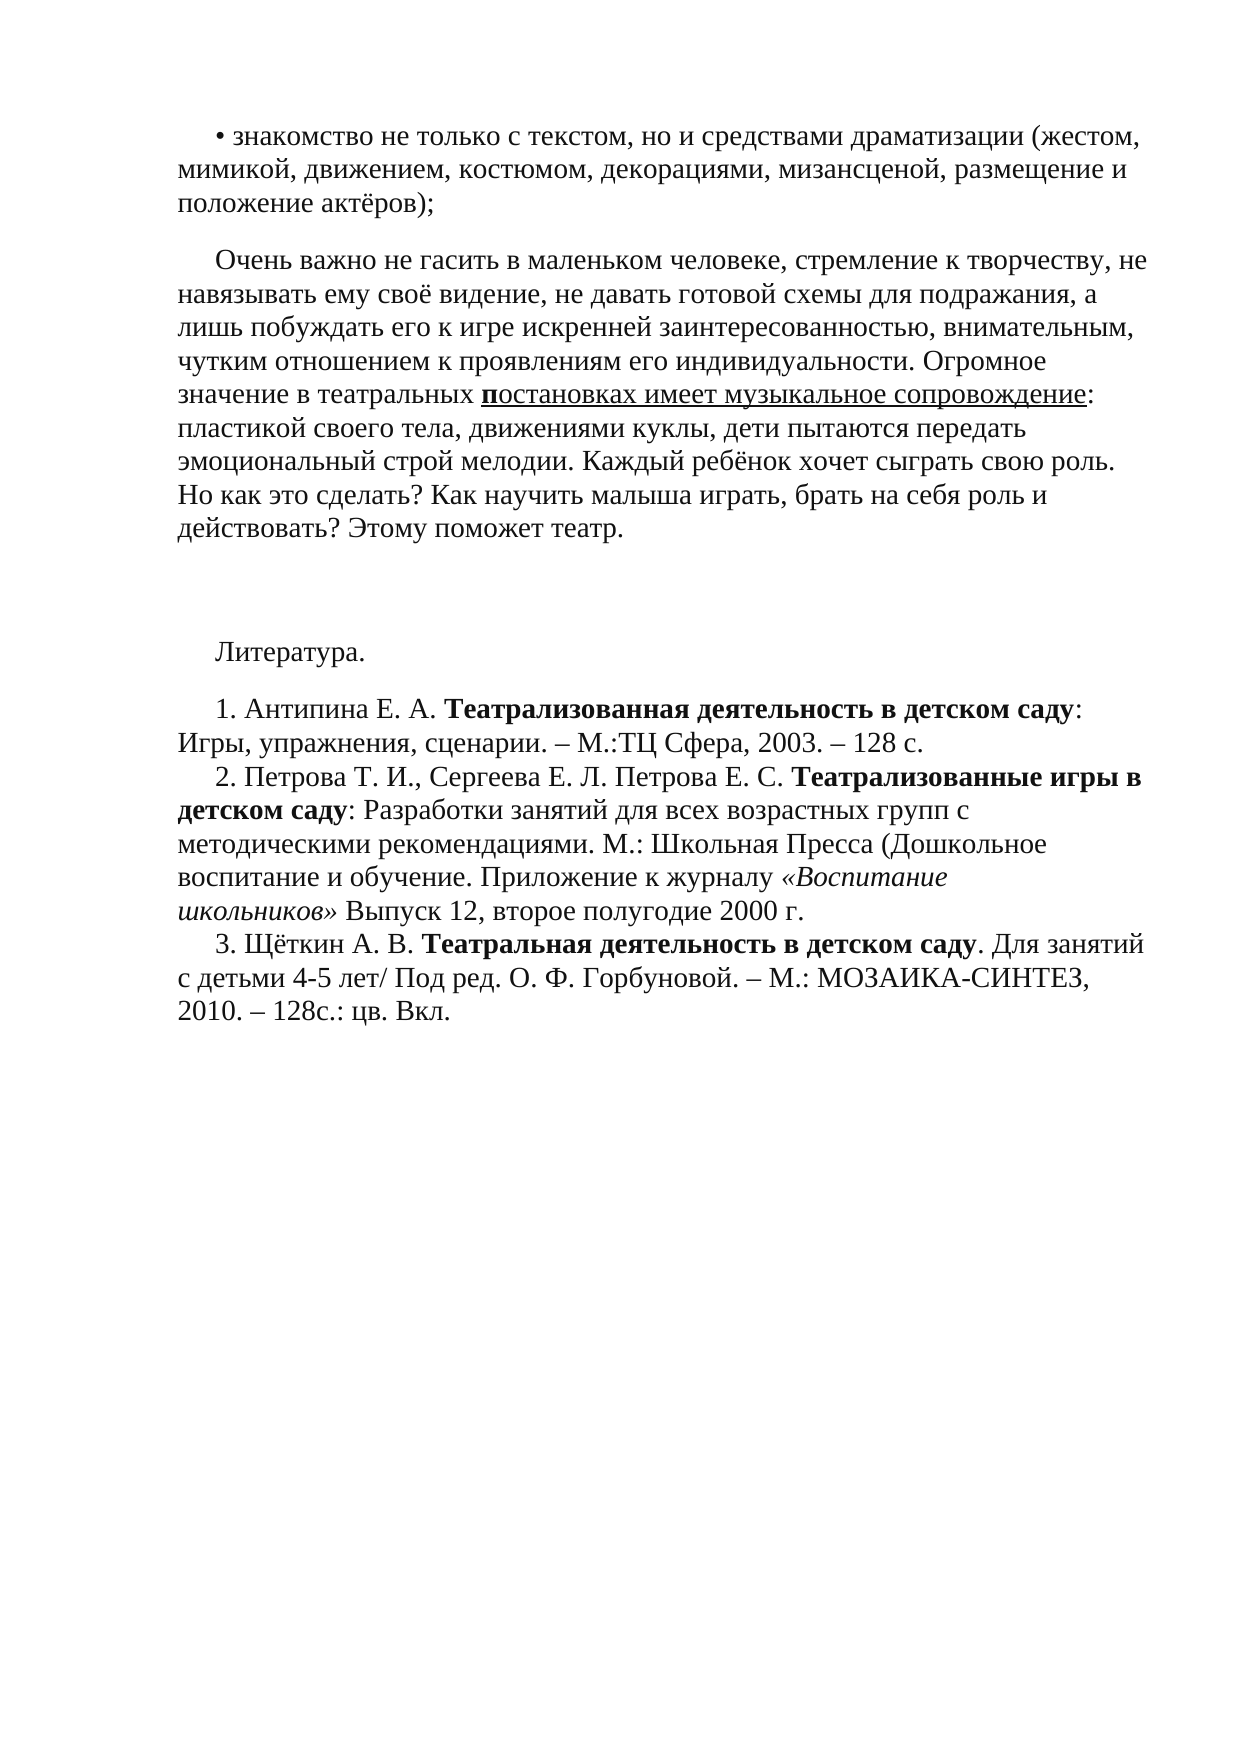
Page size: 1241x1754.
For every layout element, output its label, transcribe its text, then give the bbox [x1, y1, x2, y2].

text Очень важно не гасить в маленьком человеке, стремление к творчеству, не навязывать ему своё видение, не давать готовой схемы для подражания, а лишь побуждать его к игре искренней заинтересованностью, внимательным, чутким отношением к проявлениям его индивидуальности. Огромное значение в театральных постановках имеет музыкальное сопровождение: пластикой своего тела, движениями куклы, дети пытаются передать эмоциональный строй мелодии. Каждый ребёнок хочет сыграть свою роль. Но как это сделать? Как научить малыша играть, брать на себя роль и действовать? Этому поможет театр. [177, 242, 1152, 544]
text 1. Антипина Е. А. Театрализованная деятельность в детском саду: Игры, упражнения, сценарии. – М.:ТЦ Сфера, 2003. – 128 с. [177, 692, 1152, 759]
text • знакомство не только с текстом, но и средствами драматизации (жестом, мимикой, движением, костюмом, декорациями, мизансценой, размещение и положение актёров); [177, 118, 1152, 219]
text Литература. [177, 634, 1152, 668]
text 2. Петрова Т. И., Сергеева Е. Л. Петрова Е. С. Театрализованные игры в детском саду: Разработки занятий для всех возрастных групп с методическими рекомендациями. М.: Школьная Пресса (Дошкольное воспитание и обучение. Приложение к журналу «Воспитание школьников» Выпуск 12, второе полугодие 2000 г. [177, 759, 1152, 926]
text 3. Щёткин А. В. Театральная деятельность в детском саду. Для занятий с детьми 4-5 лет/ Под ред. О. Ф. Горбуновой. – М.: МОЗАИКА-СИНТЕЗ, 2010. – 128с.: цв. Вкл. [177, 926, 1152, 1027]
